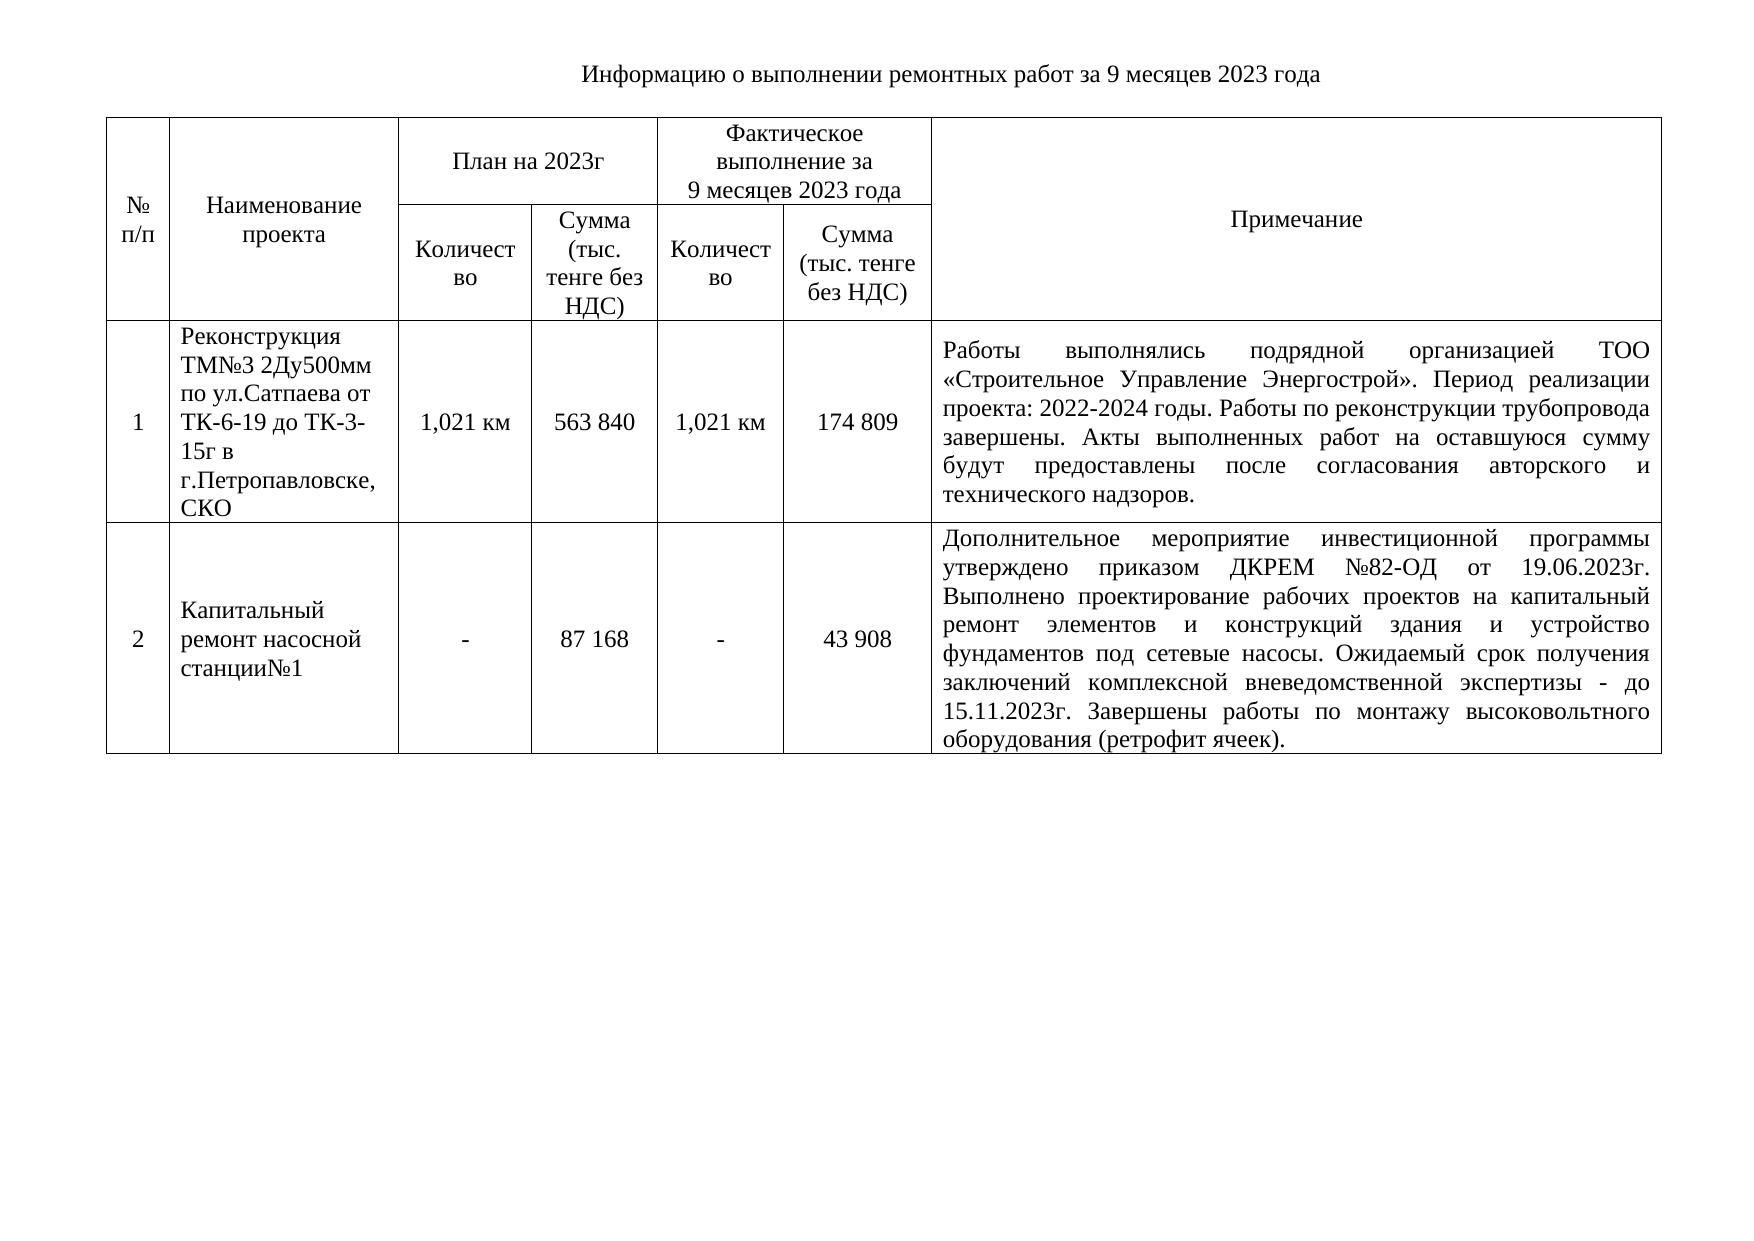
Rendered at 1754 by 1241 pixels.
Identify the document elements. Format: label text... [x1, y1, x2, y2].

table_cell Дополнительное мероприятие инвестиционной программы утверждено приказом ДКРЕМ №82-ОД от 19.06.2023г. Выполнено проектирование рабочих проектов на капитальный ремонт элементов и конструкций здания и устройство фундаментов под сетевые насосы. Ожидаемый срок получения заключений комплексной вневедомственной экспертизы - до 15.11.2023г. Завершены работы по монтажу высоковольтного оборудования (ретрофит ячеек). [932, 523, 1661, 753]
table_cell - [658, 523, 783, 753]
table_header № п/п [107, 118, 169, 320]
text Информацию о выполнении ремонтных работ за 9 месяцев 2023 года [118, 59, 1695, 88]
table_cell Капитальный ремонт насосной станции№1 [170, 523, 398, 753]
table_cell 2 [107, 523, 169, 753]
table_cell 174 809 [784, 321, 931, 522]
table_cell 87 168 [532, 523, 657, 753]
table_header Фактическое выполнение за 9 месяцев 2023 года [658, 118, 931, 204]
table_cell 1,021 км [658, 321, 783, 522]
table_header Примечание [932, 118, 1661, 320]
table_cell Количество [399, 205, 531, 320]
table_cell 43 908 [784, 523, 931, 753]
table_cell - [399, 523, 531, 753]
table_cell Сумма (тыс. тенге без НДС) [784, 205, 931, 320]
table_cell Реконструкция ТМ№3 2Ду500мм по ул.Сатпаева от ТК-6-19 до ТК-3-15г в г.Петропавловске, СКО [170, 321, 398, 522]
table_cell 1,021 км [399, 321, 531, 522]
table_cell 563 840 [532, 321, 657, 522]
table_cell Работы выполнялись подрядной организацией ТОО «Строительное Управление Энергострой». Период реализации проекта: 2022-2024 годы. Работы по реконструкции трубопровода завершены. Акты выполненных работ на оставшуюся сумму будут предоставлены после согласования авторского и технического надзоров. [932, 321, 1661, 522]
table_cell 1 [107, 321, 169, 522]
table_cell Количество [658, 205, 783, 320]
table_header Наименование проекта [170, 118, 398, 320]
table_header План на 2023г [399, 118, 657, 204]
table_cell Сумма (тыс. тенге без НДС) [532, 205, 657, 320]
